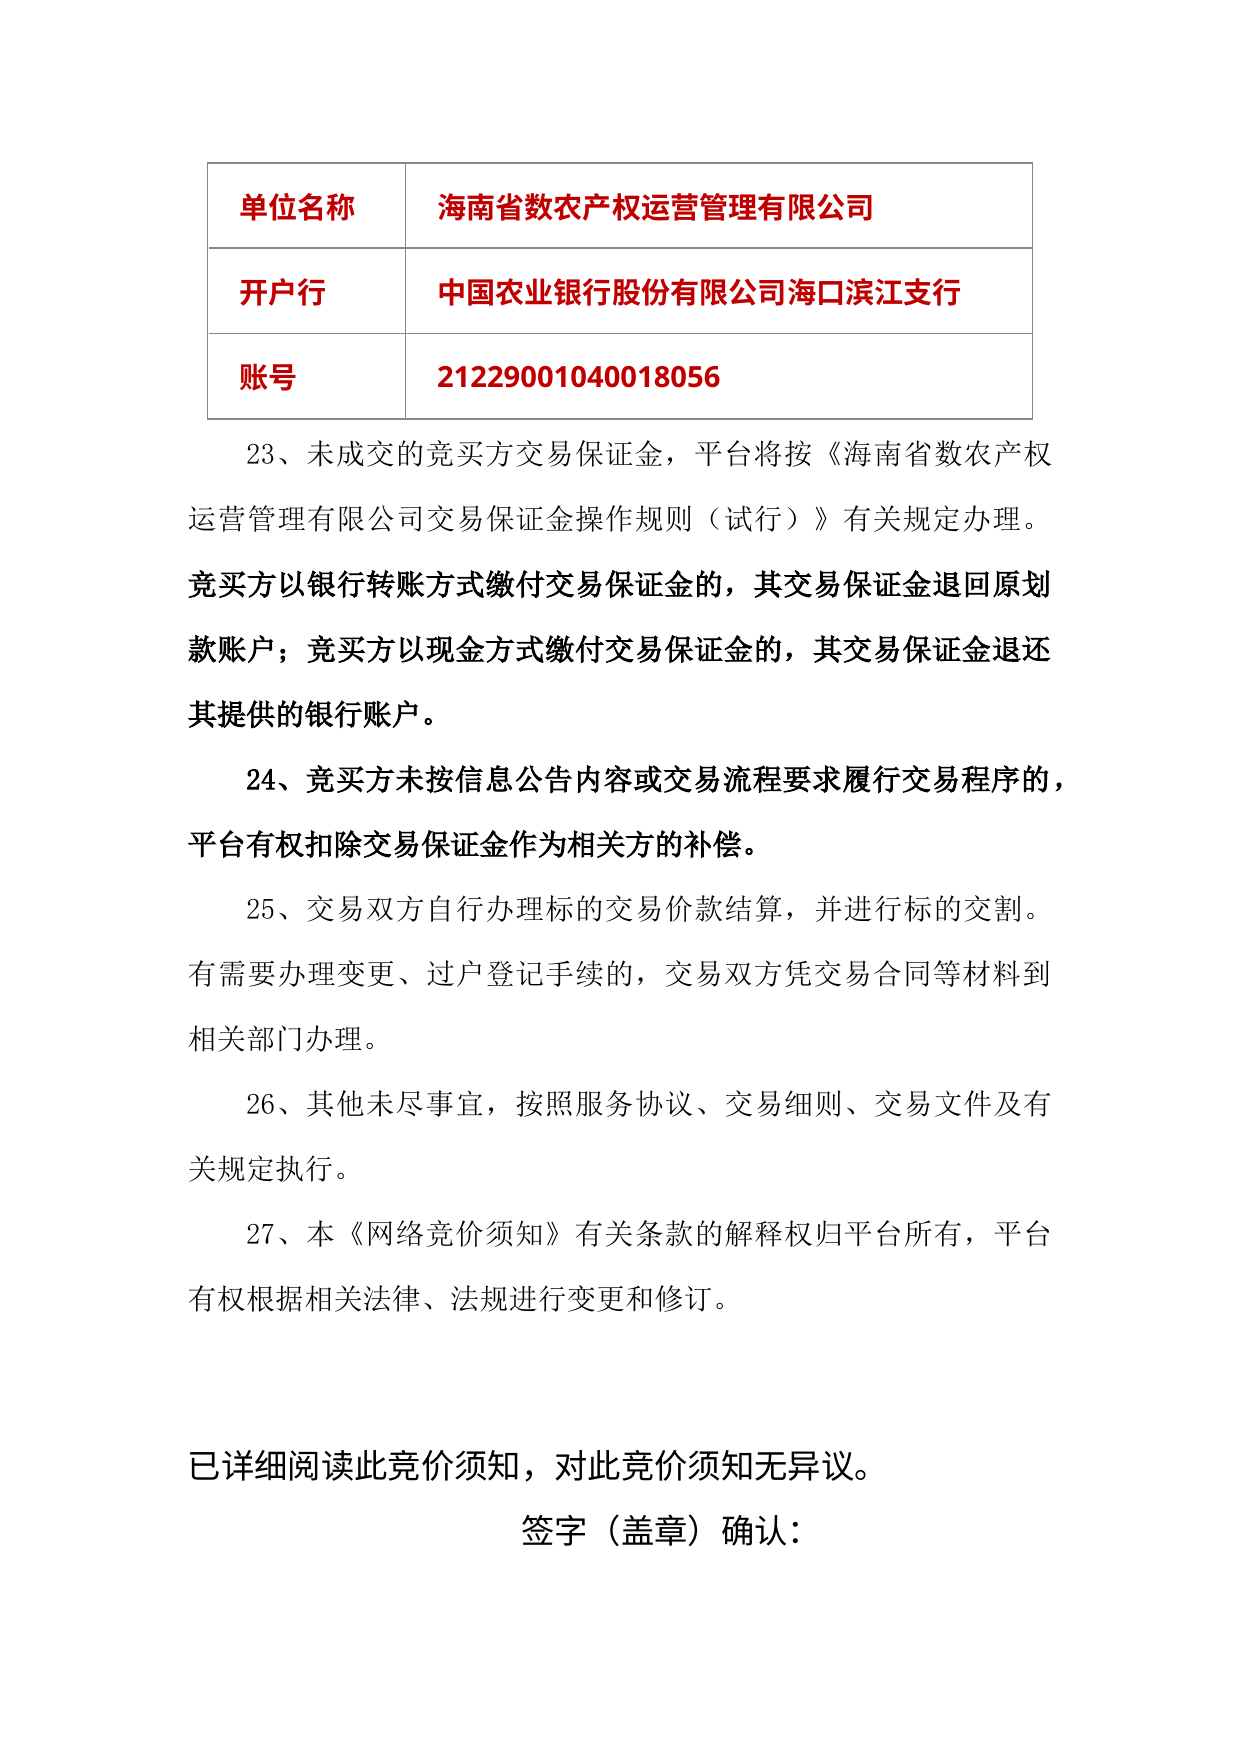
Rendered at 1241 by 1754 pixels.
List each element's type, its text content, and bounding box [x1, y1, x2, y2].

text 27、本《网络竞价须知》有关条款的解释权归平台所有，平台有权根据相关法律、法规进行变更和修订。 [187, 1199, 1053, 1329]
table_cell 中国农业银行股份有限公司海口滨江支行 [406, 249, 1032, 333]
table_cell 账号 [208, 334, 405, 418]
table_cell 开户行 [208, 248, 405, 333]
text 24、竞买方未按信息公告内容或交易流程要求履行交易程序的，平台有权扣除交易保证金作为相关方的补偿。 [187, 744, 1053, 874]
text 签字（盖章）确认： [187, 1496, 1053, 1561]
text 26、其他未尽事宜，按照服务协议、交易细则、交易文件及有关规定执行。 [187, 1069, 1053, 1199]
text 23、未成交的竞买方交易保证金，平台将按《海南省数农产权运营管理有限公司交易保证金操作规则（试行）》有关规定办理。竞买方以银行转账方式缴付交易保证金的，其交易保证金退回原划款账户；竞买方以现金方式缴付交易保证金的，其交易保证金退还其提供的银行账户。 [187, 419, 1053, 744]
text 已详细阅读此竞价须知，对此竞价须知无异议。 [187, 1431, 1053, 1496]
table_header 海南省数农产权运营管理有限公司 [406, 164, 1032, 247]
table_cell 21229001040018056 [406, 334, 1032, 418]
table_header 单位名称 [208, 164, 405, 247]
text 25、交易双方自行办理标的交易价款结算，并进行标的交割。有需要办理变更、过户登记手续的，交易双方凭交易合同等材料到相关部门办理。 [187, 874, 1053, 1069]
